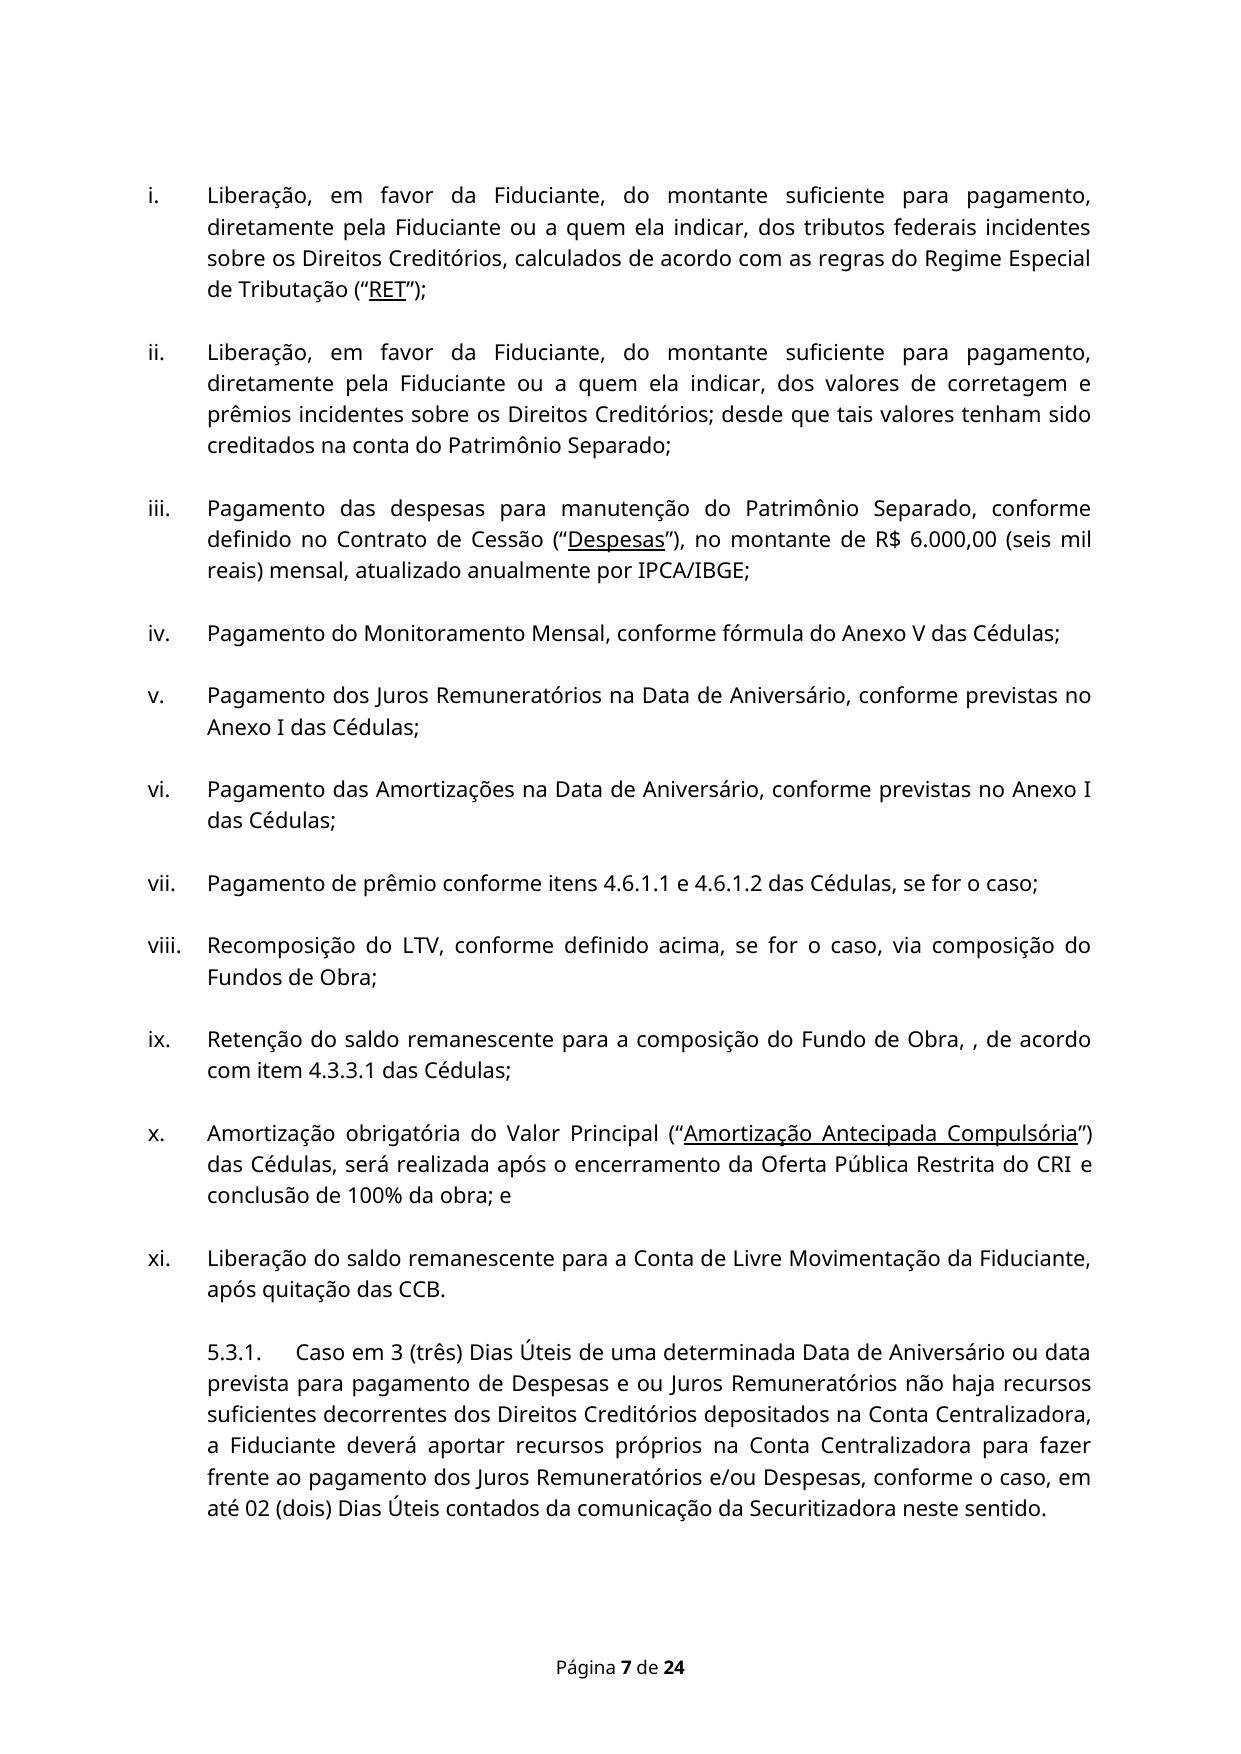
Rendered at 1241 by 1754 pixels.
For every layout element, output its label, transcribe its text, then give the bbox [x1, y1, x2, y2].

list Pagamento de prêmio conforme itens 4.6.1.1 e 4.6.1.2 das Cédulas, se for o caso; [148, 866, 1092, 898]
list Retenção do saldo remanescente para a composição do Fundo de Obra, , de acordo com item 4.3.3.1 das Cédulas; [148, 1023, 1092, 1085]
list Amortização obrigatória do Valor Principal (“Amortização Antecipada Compulsória”) das Cédulas, será realizada após o encerramento da Oferta Pública Restrita do CRI e conclusão de 100% da obra; e [148, 1116, 1092, 1210]
list Liberação, em favor da Fiduciante, do montante suficiente para pagamento, diretamente pela Fiduciante ou a quem ela indicar, dos valores de corretagem e prêmios incidentes sobre os Direitos Creditórios; desde que tais valores tenham sido creditados na conta do Patrimônio Separado; [148, 335, 1092, 460]
list Liberação do saldo remanescente para a Conta de Livre Movimentação da Fiduciante, após quitação das CCB. [148, 1241, 1092, 1304]
list Pagamento dos Juros Remuneratórios na Data de Aniversário, conforme previstas no Anexo I das Cédulas; [148, 679, 1092, 741]
list Caso em 3 (três) Dias Úteis de uma determinada Data de Aniversário ou data prevista para pagamento de Despesas e ou Juros Remuneratórios não haja recursos suficientes decorrentes dos Direitos Creditórios depositados na Conta Centralizadora, a Fiduciante deverá aportar recursos próprios na Conta Centralizadora para fazer frente ao pagamento dos Juros Remuneratórios e/ou Despesas, conforme o caso, em até 02 (dois) Dias Úteis contados da comunicação da Securitizadora neste sentido. [207, 1335, 1092, 1523]
list Pagamento das Amortizações na Data de Aniversário, conforme previstas no Anexo I das Cédulas; [148, 773, 1092, 835]
list Pagamento do Monitoramento Mensal, conforme fórmula do Anexo V das Cédulas; [148, 616, 1092, 648]
list Recomposição do LTV, conforme definido acima, se for o caso, via composição do Fundos de Obra; [148, 929, 1092, 991]
list Pagamento das despesas para manutenção do Patrimônio Separado, conforme definido no Contrato de Cessão (“Despesas”), no montante de R$ 6.000,00 (seis mil reais) mensal, atualizado anualmente por IPCA/IBGE; [148, 491, 1092, 585]
list Liberação, em favor da Fiduciante, do montante suficiente para pagamento, diretamente pela Fiduciante ou a quem ela indicar, dos tributos federais incidentes sobre os Direitos Creditórios, calculados de acordo com as regras do Regime Especial de Tributação (“RET”); [148, 179, 1092, 304]
